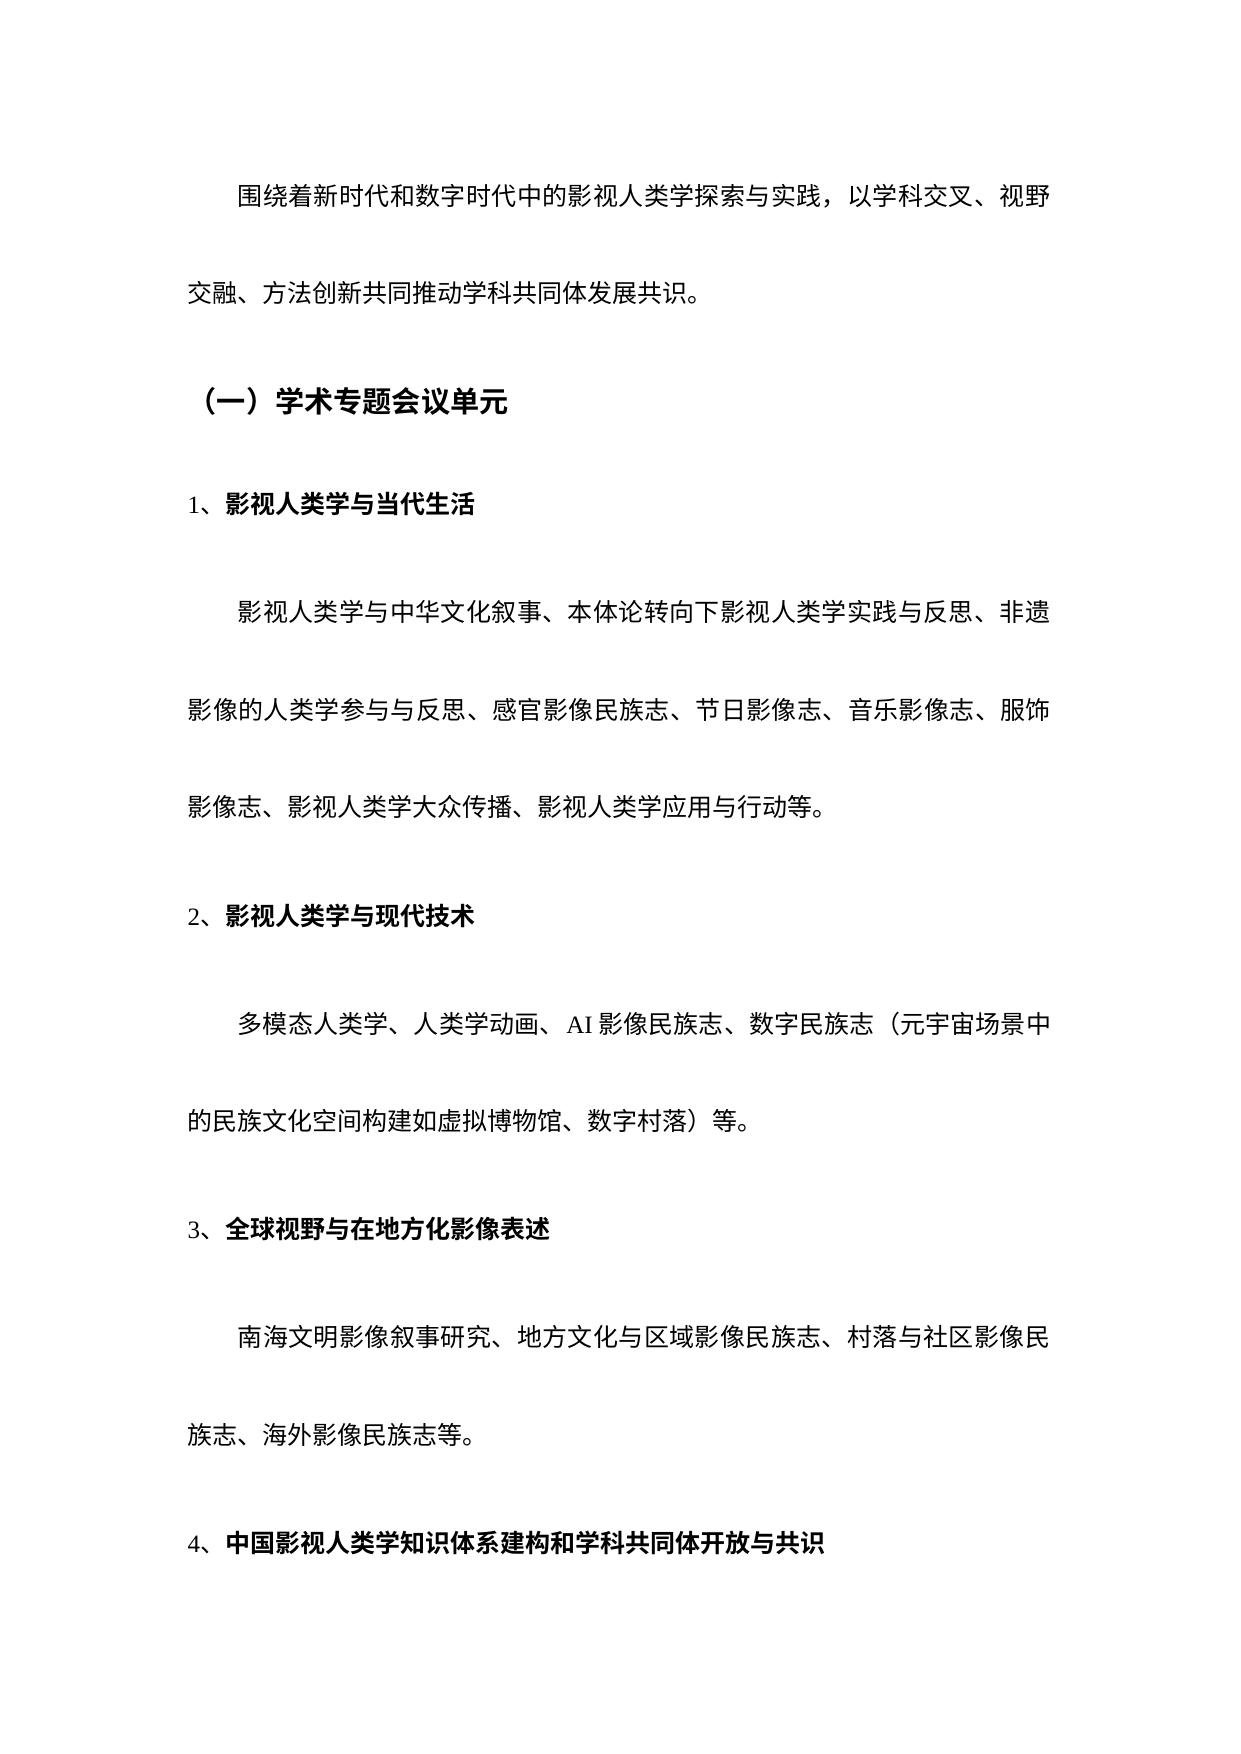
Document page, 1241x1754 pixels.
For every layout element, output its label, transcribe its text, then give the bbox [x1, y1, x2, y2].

text 1、影视人类学与当代生活 [187, 470, 1053, 535]
text 多模态人类学、人类学动画、AI影像民族志、数字民族志（元宇宙场景中的民族文化空间构建如虚拟博物馆、数字村落）等。 [187, 990, 1053, 1152]
text 3、全球视野与在地方化影像表述 [187, 1195, 1053, 1260]
text （一）学术专题会议单元 [187, 368, 1053, 433]
text 影视人类学与中华文化叙事、本体论转向下影视人类学实践与反思、非遗影像的人类学参与与反思、感官影像民族志、节日影像志、音乐影像志、服饰影像志、影视人类学大众传播、影视人类学应用与行动等。 [187, 578, 1053, 838]
text 南海文明影像叙事研究、地方文化与区域影像民族志、村落与社区影像民族志、海外影像民族志等。 [187, 1303, 1053, 1466]
text 围绕着新时代和数字时代中的影视人类学探索与实践，以学科交叉、视野交融、方法创新共同推动学科共同体发展共识。 [187, 162, 1053, 324]
text 2、影视人类学与现代技术 [187, 882, 1053, 947]
text 4、中国影视人类学知识体系建构和学科共同体开放与共识 [187, 1509, 1053, 1574]
